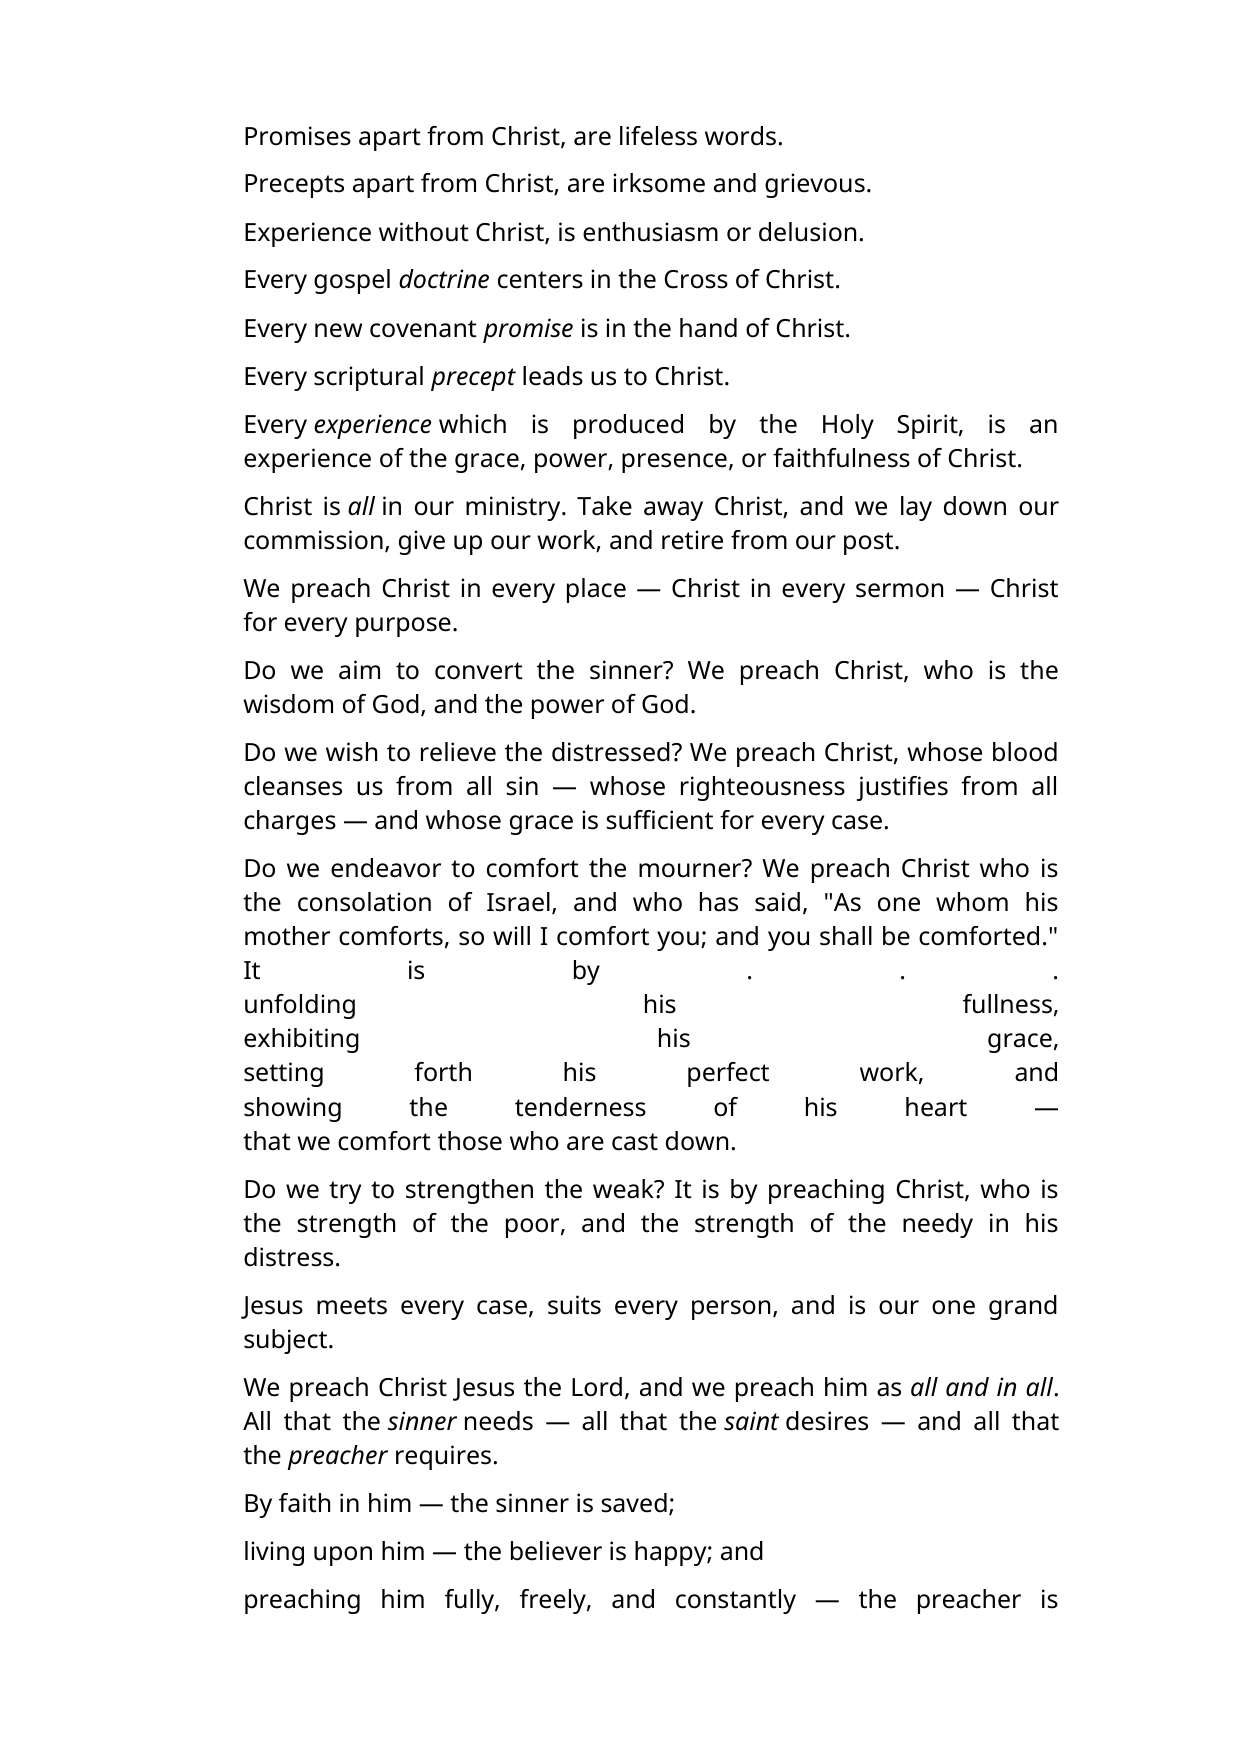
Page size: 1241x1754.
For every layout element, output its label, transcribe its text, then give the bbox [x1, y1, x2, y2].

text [243, 1582, 1059, 1616]
text living upon him — the believer is happy; and [243, 1534, 1059, 1568]
text Jesus meets every case, suits every person, and is our one grand subject. [243, 1287, 1059, 1356]
text Do we endeavor to comfort the mourner? We preach Christ who is the consolation of Israel, and who has said, "As one whom his mother comforts, so will I comfort you; and you shall be comforted." It is by . . . unfolding his fullness, exhibiting his grace, setting forth his perfect work, and showing the tenderness of his heart — that we comfort those who are cast down. [243, 851, 1059, 1157]
text Every experience which is produced by the Holy Spirit, is an experience of the grace, power, presence, or faithfulness of Christ. [243, 406, 1059, 474]
text Do we try to strengthen the weak? It is by preaching Christ, who is the strength of the poor, and the strength of the needy in his distress. [243, 1171, 1059, 1273]
text Christ is all in our ministry. Take away Christ, and we lay down our commission, give up our work, and retire from our post. [243, 488, 1059, 556]
text We preach Christ in every place — Christ in every sermon — Christ for every purpose. [243, 570, 1059, 638]
text Every gospel doctrine centers in the Cross of Christ. [243, 262, 1059, 296]
text Do we wish to relieve the distressed? We preach Christ, whose blood cleanses us from all sin — whose righteousness justifies from all charges — and whose grace is sufficient for every case. [243, 734, 1059, 837]
text Every new covenant promise is in the hand of Christ. [243, 310, 1059, 344]
text We preach Christ Jesus the Lord, and we preach him as all and in all. All that the sinner needs — all that the saint desires — and all that the preacher requires. [243, 1369, 1059, 1472]
text By faith in him — the sinner is saved; [243, 1486, 1059, 1520]
text Precepts apart from Christ, are irksome and grievous. [243, 166, 1059, 200]
text Experience without Christ, is enthusiasm or delusion. [243, 214, 1059, 248]
text Every scriptural precept leads us to Christ. [243, 358, 1059, 392]
text Promises apart from Christ, are lifeless words. [243, 118, 1059, 152]
text Do we aim to convert the sinner? We preach Christ, who is the wisdom of God, and the power of God. [243, 652, 1059, 721]
